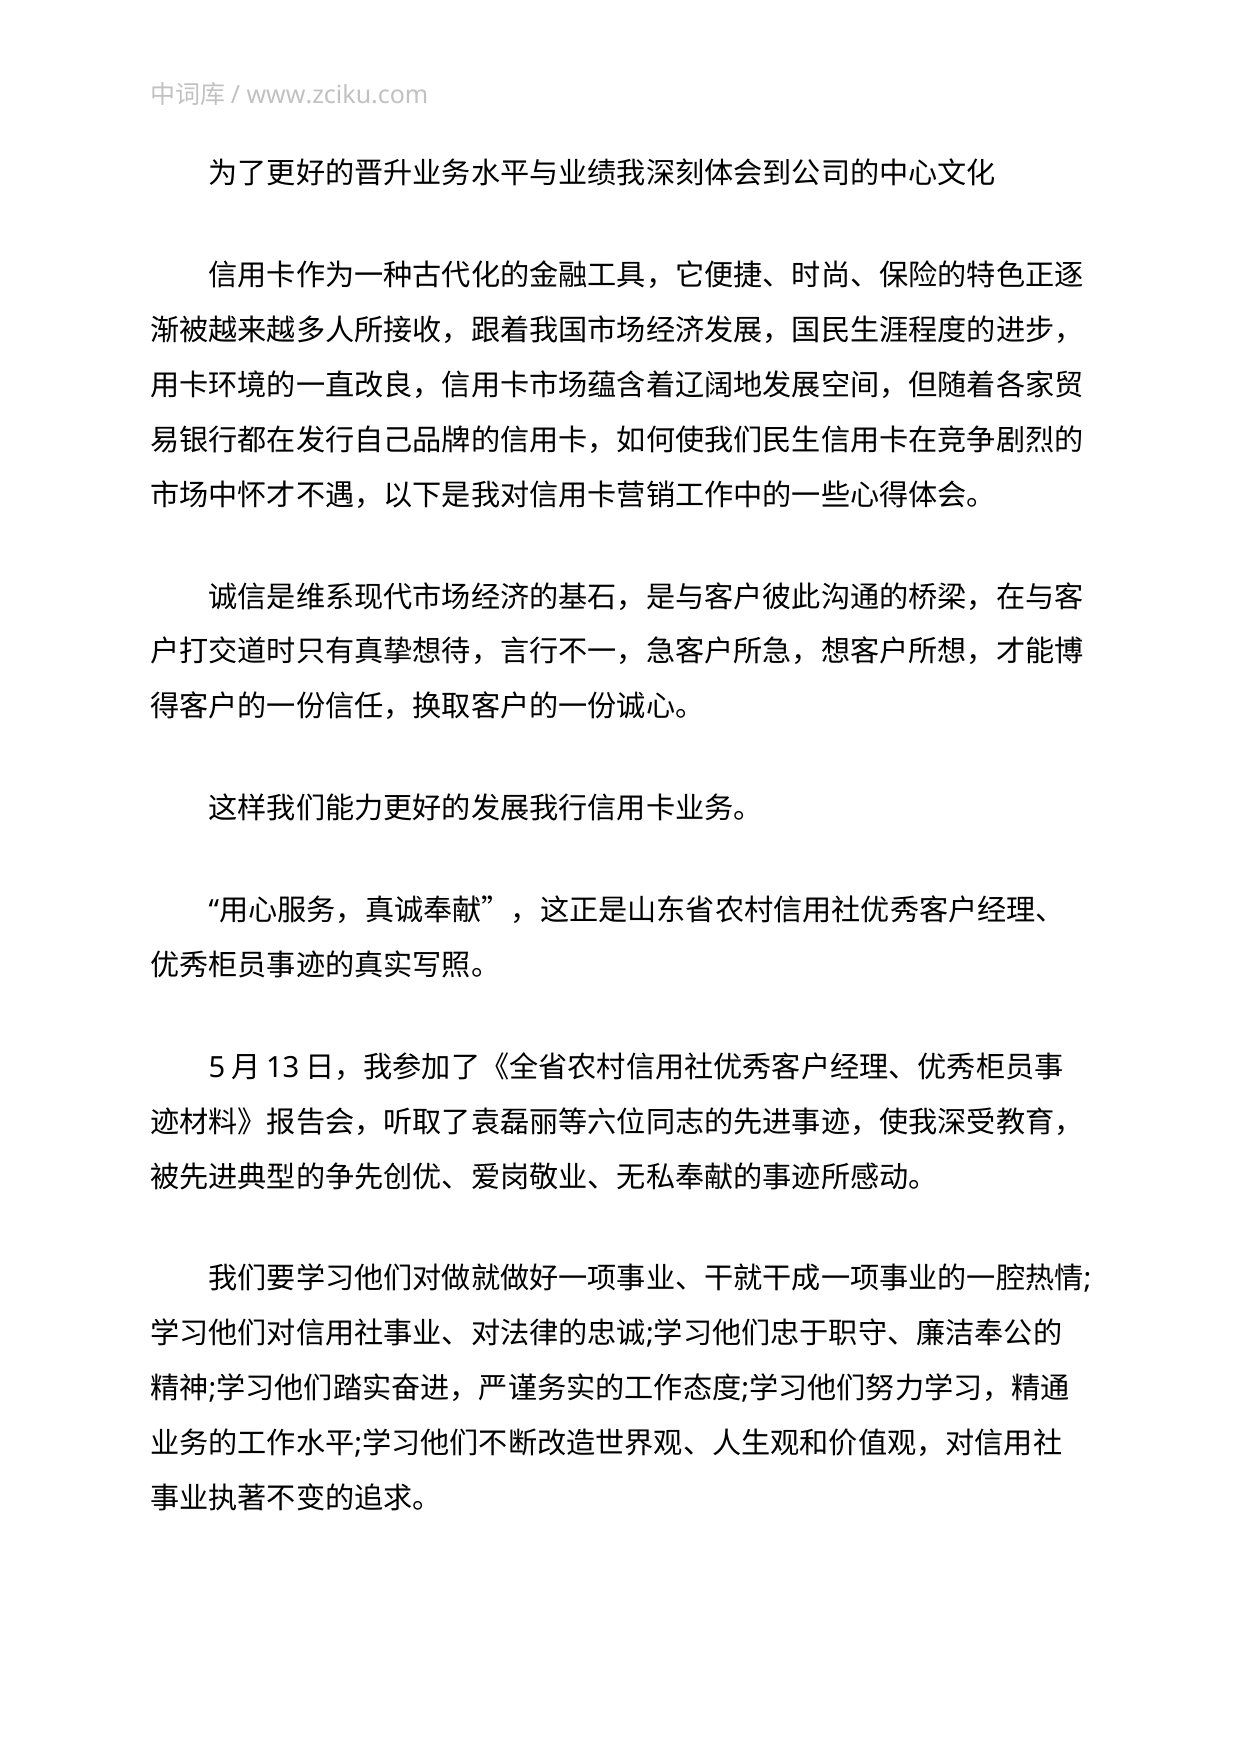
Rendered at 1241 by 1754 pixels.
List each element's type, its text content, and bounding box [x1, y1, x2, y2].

text 为了更好的晋升业务水平与业绩我深刻体会到公司的中心文化 [150, 150, 1090, 192]
text 我们要学习他们对做就做好一项事业、干就干成一项事业的一腔热情;学习他们对信用社事业、对法律的忠诚;学习他们忠于职守、廉洁奉公的精神;学习他们踏实奋进，严谨务实的工作态度;学习他们努力学习，精通业务的工作水平;学习他们不断改造世界观、人生观和价值观，对信用社事业执著不变的追求。 [150, 1255, 1090, 1517]
text 信用卡作为一种古代化的金融工具，它便捷、时尚、保险的特色正逐渐被越来越多人所接收，跟着我国市场经济发展，国民生涯程度的进步，用卡环境的一直改良，信用卡市场蕴含着辽阔地发展空间，但随着各家贸易银行都在发行自己品牌的信用卡，如何使我们民生信用卡在竞争剧烈的市场中怀才不遇，以下是我对信用卡营销工作中的一些心得体会。 [150, 252, 1090, 514]
text 这样我们能力更好的发展我行信用卡业务。 [150, 785, 1090, 827]
text 诚信是维系现代市场经济的基石，是与客户彼此沟通的桥梁，在与客户打交道时只有真挚想待，言行不一，急客户所急，想客户所想，才能博得客户的一份信任，换取客户的一份诚心。 [150, 573, 1090, 725]
text 5月13日，我参加了《全省农村信用社优秀客户经理、优秀柜员事迹材料》报告会，听取了袁磊丽等六位同志的先进事迹，使我深受教育，被先进典型的争先创优、爱岗敬业、无私奉献的事迹所感动。 [150, 1043, 1090, 1195]
text “用心服务，真诚奉献”，这正是山东省农村信用社优秀客户经理、优秀柜员事迹的真实写照。 [150, 886, 1090, 984]
